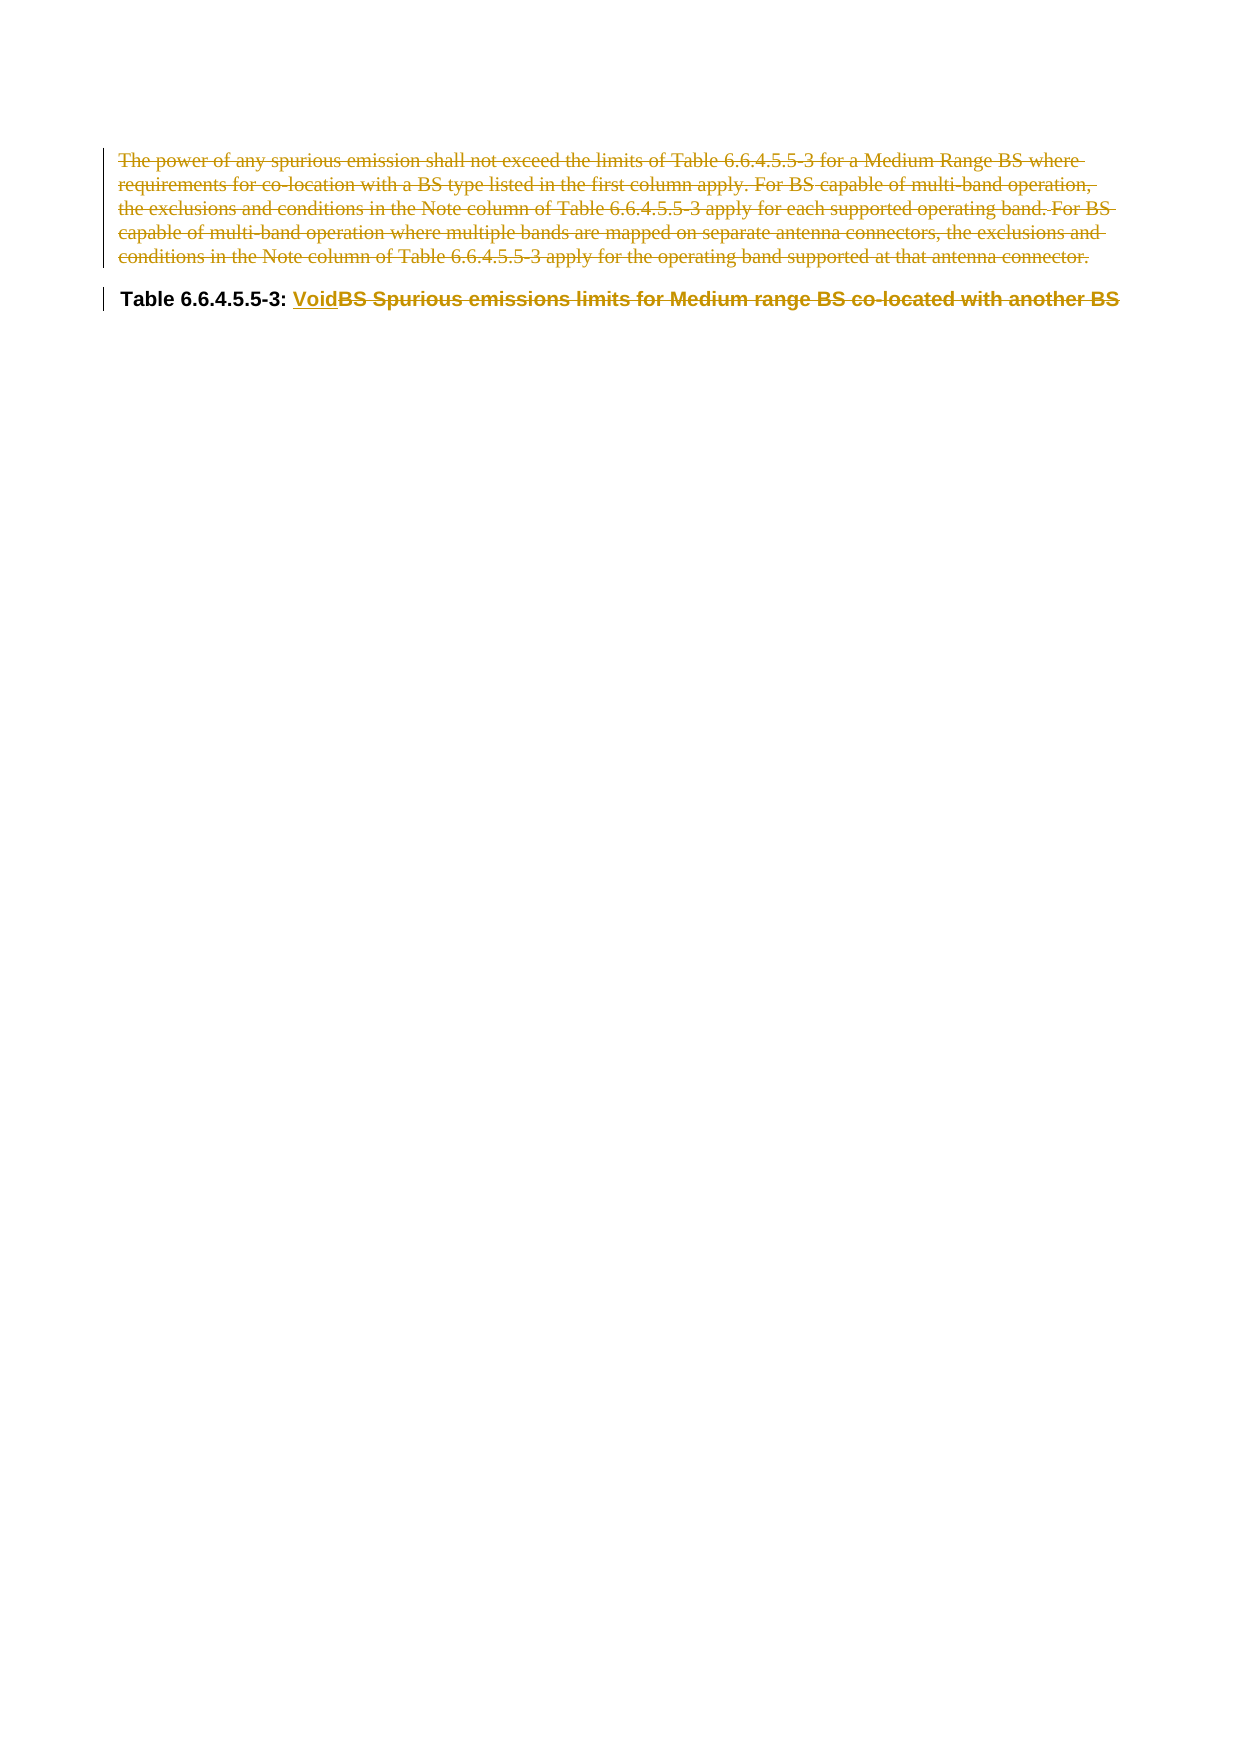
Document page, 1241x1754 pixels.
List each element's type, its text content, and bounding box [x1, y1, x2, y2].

text Table 6.6.4.5.5-3: [118, 287, 1122, 311]
